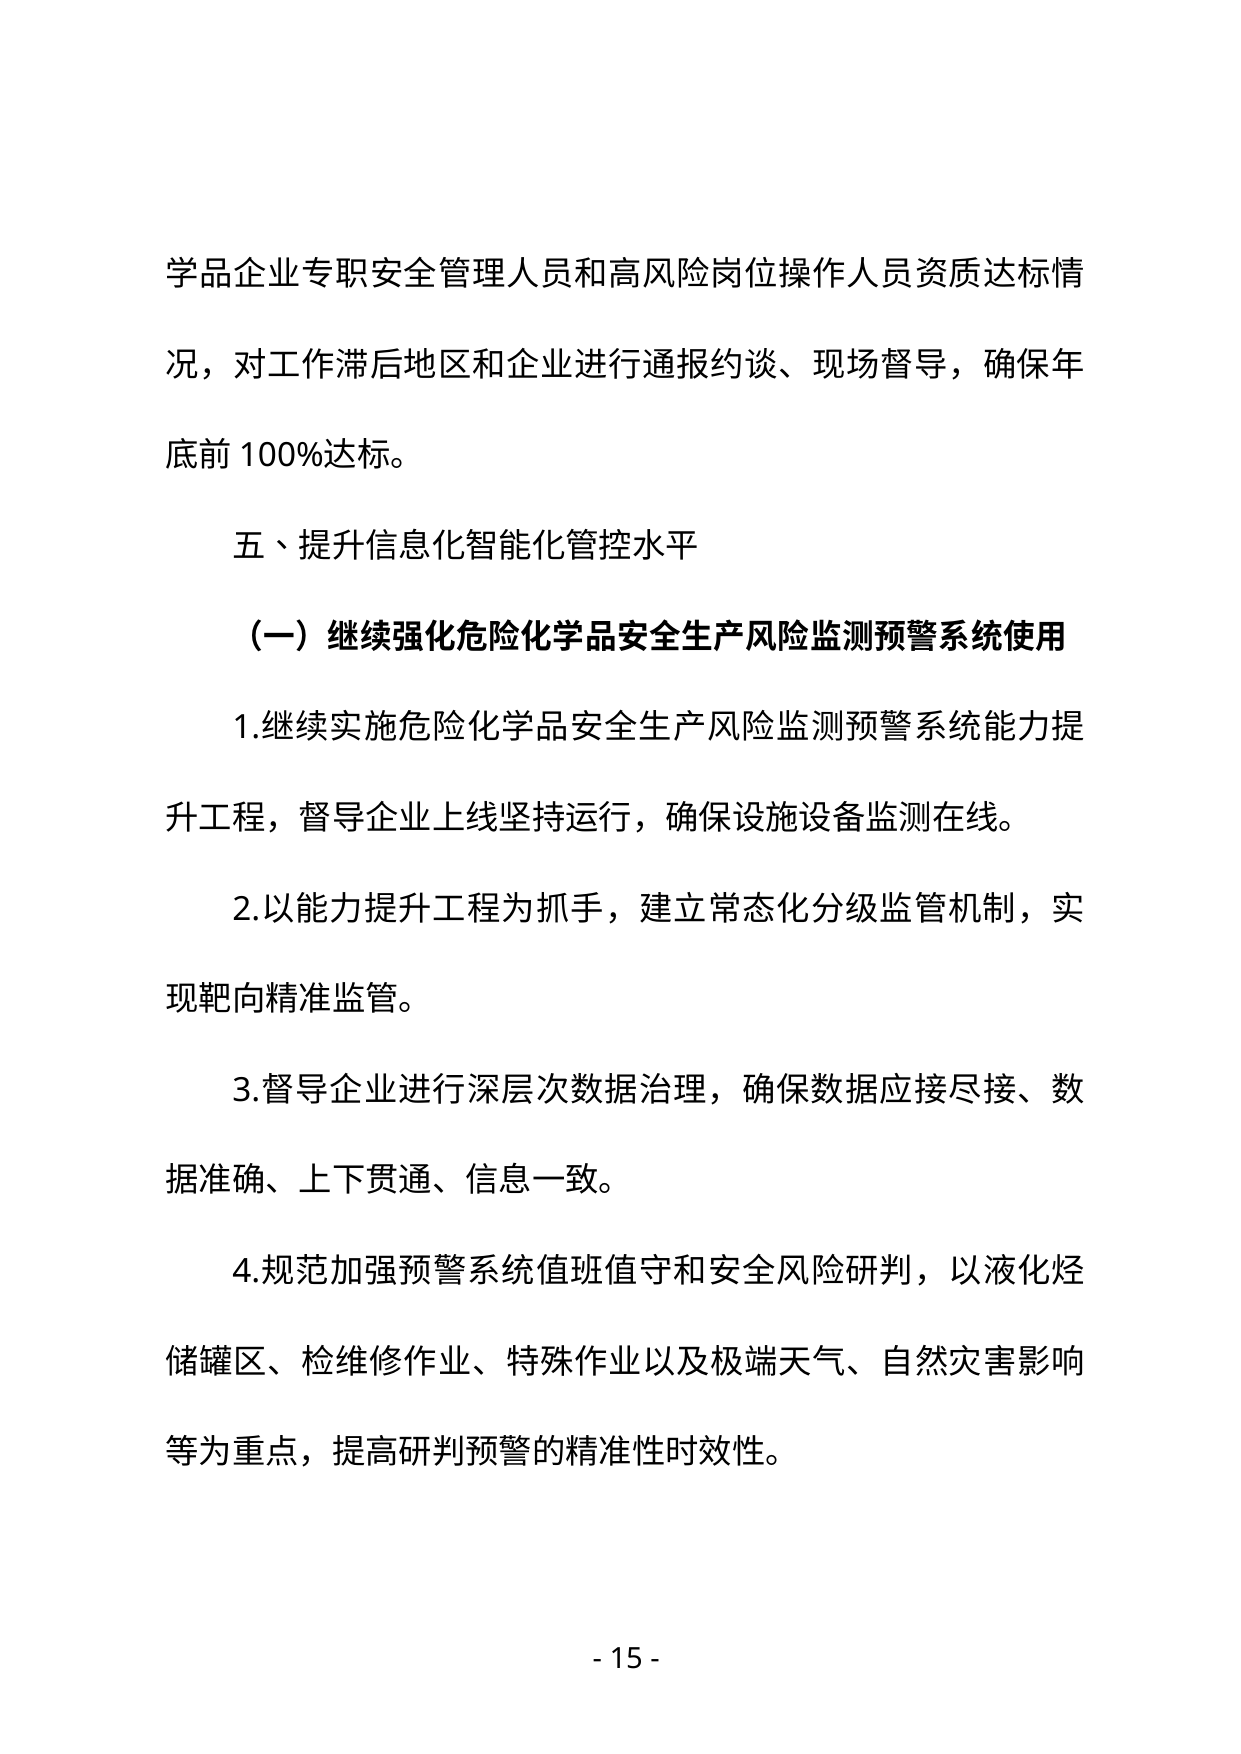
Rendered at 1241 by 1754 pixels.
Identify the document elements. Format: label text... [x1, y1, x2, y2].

text 1.继续实施危险化学品安全生产风险监测预警系统能力提升工程，督导企业上线坚持运行，确保设施设备监测在线。 [165, 679, 1087, 860]
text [165, 226, 1087, 498]
text 3.督导企业进行深层次数据治理，确保数据应接尽接、数据准确、上下贯通、信息一致。 [165, 1041, 1087, 1223]
text （一）继续强化危险化学品安全生产风险监测预警系统使用 [165, 588, 1087, 679]
text 2.以能力提升工程为抓手，建立常态化分级监管机制，实现靶向精准监管。 [165, 860, 1087, 1041]
text 五、提升信息化智能化管控水平 [165, 498, 1087, 588]
text 4.规范加强预警系统值班值守和安全风险研判，以液化烃储罐区、检维修作业、特殊作业以及极端天气、自然灾害影响等为重点，提高研判预警的精准性时效性。 [165, 1223, 1087, 1494]
